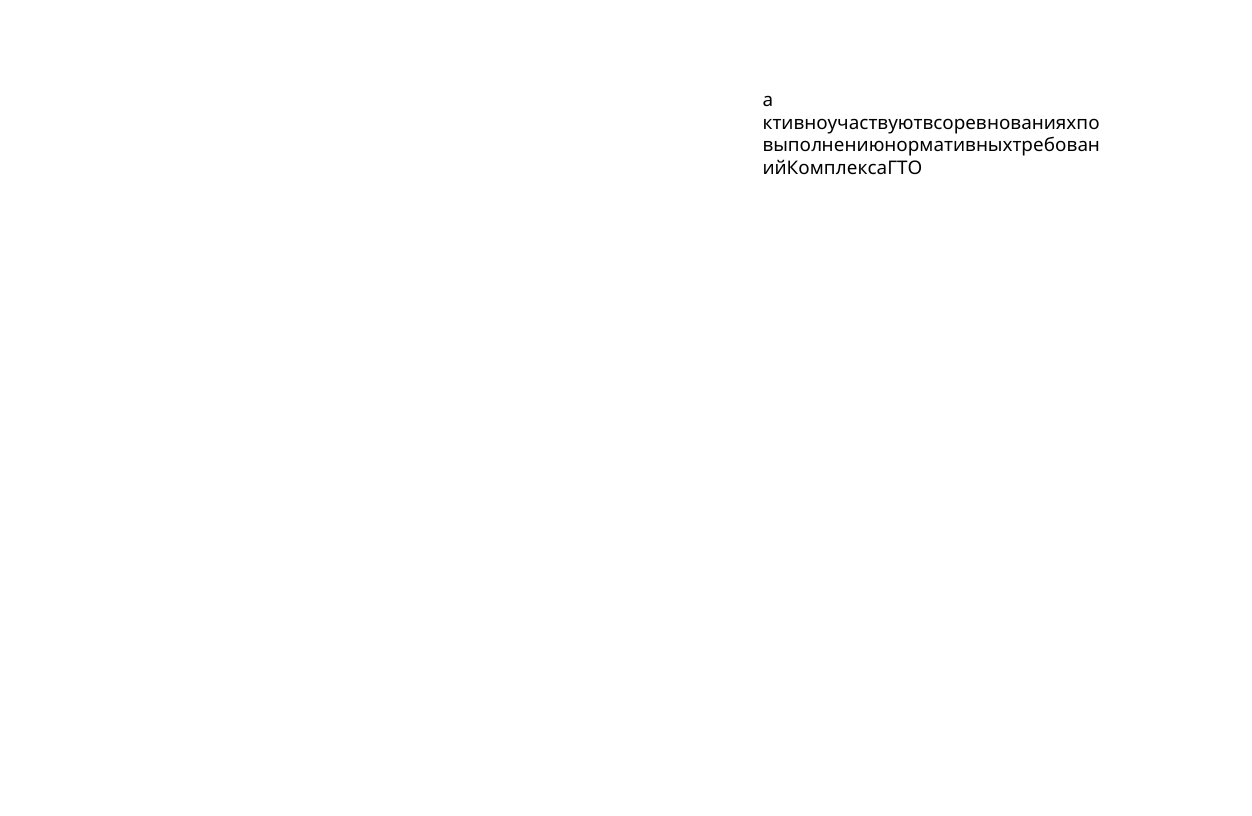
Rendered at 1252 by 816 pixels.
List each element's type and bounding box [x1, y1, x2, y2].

text [762, 88, 1101, 178]
